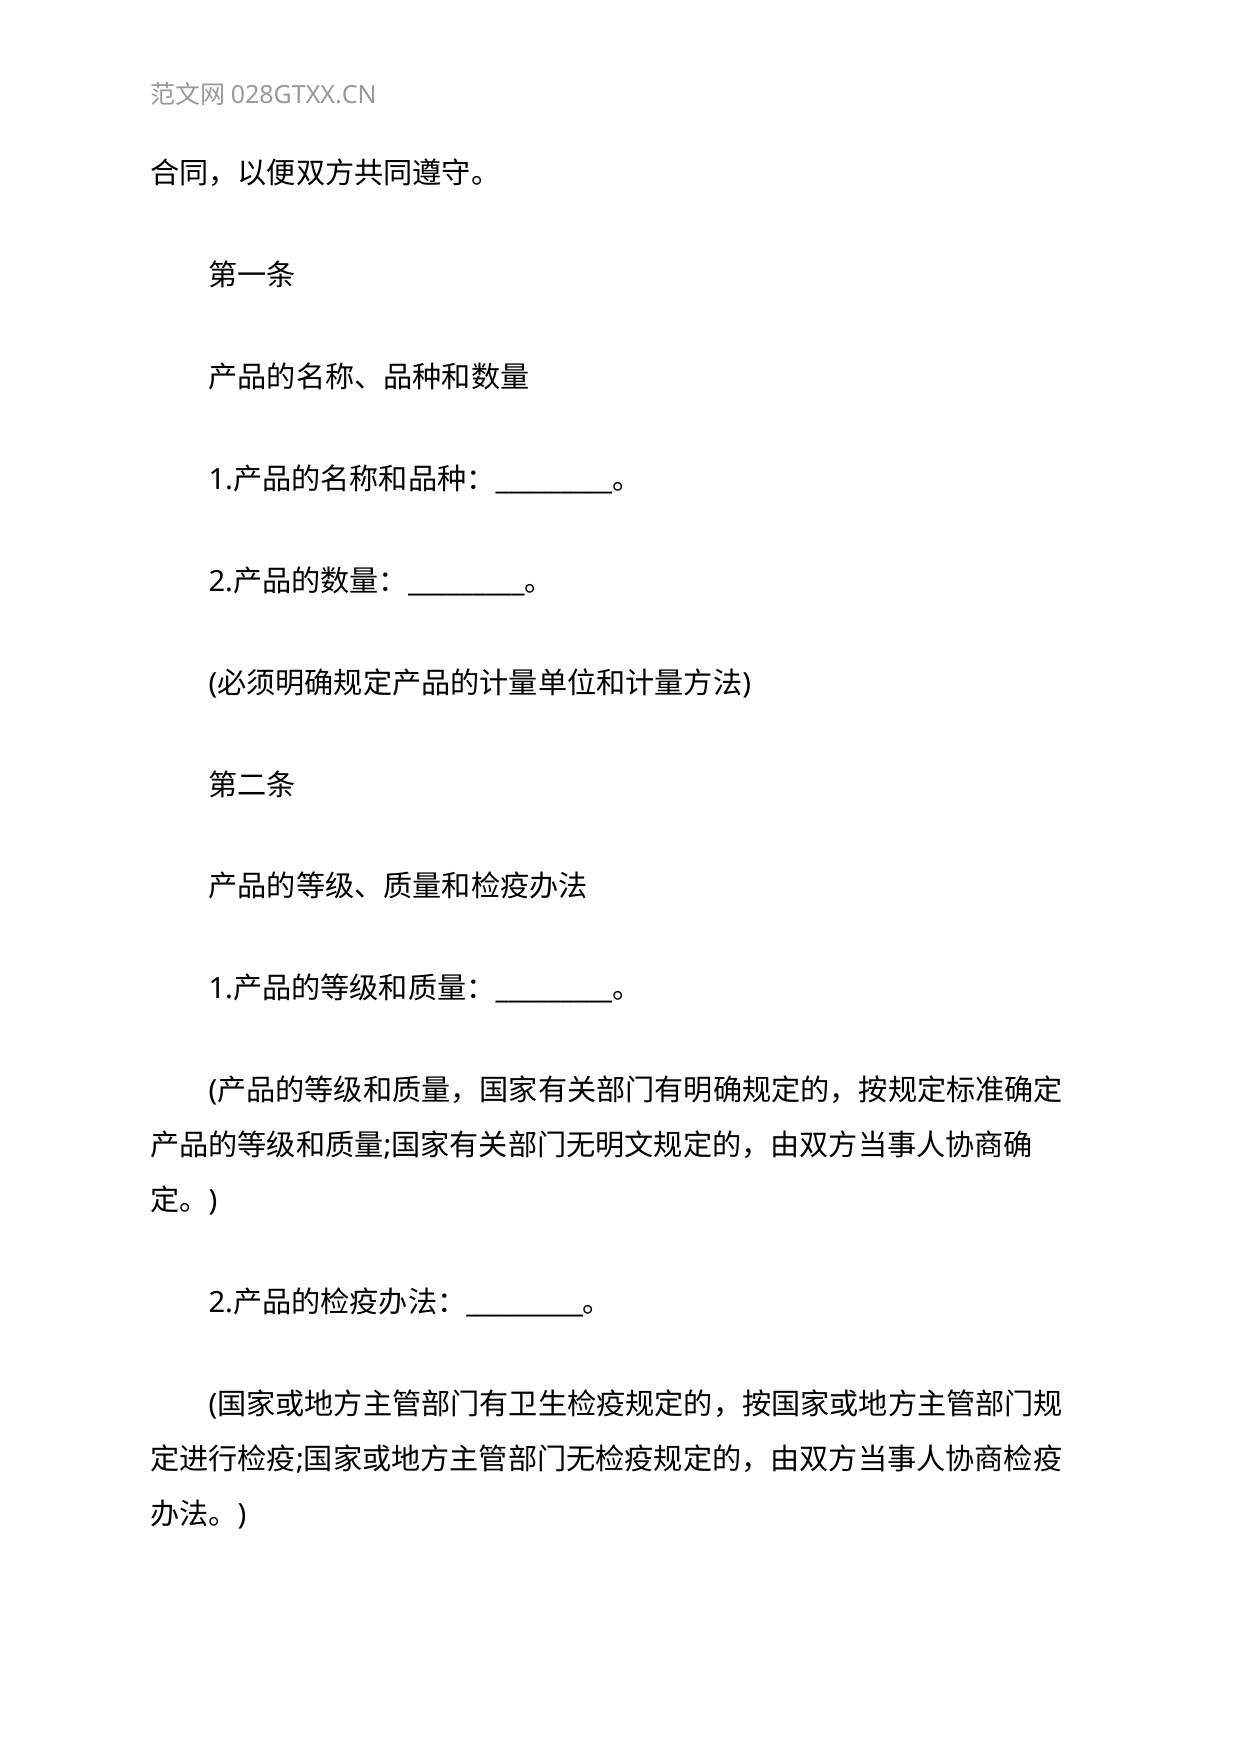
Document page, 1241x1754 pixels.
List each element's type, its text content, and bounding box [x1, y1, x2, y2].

text 1.产品的名称和品种：_________。 [150, 455, 1090, 498]
text 2.产品的检疫办法：_________。 [150, 1279, 1090, 1321]
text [150, 150, 1090, 192]
text 产品的名称、品种和数量 [150, 353, 1090, 396]
text 第一条 [150, 252, 1090, 294]
text (产品的等级和质量，国家有关部门有明确规定的，按规定标准确定产品的等级和质量;国家有关部门无明文规定的，由双方当事人协商确定。) [150, 1067, 1090, 1219]
text 1.产品的等级和质量：_________。 [150, 965, 1090, 1007]
text 2.产品的数量：_________。 [150, 557, 1090, 600]
text (国家或地方主管部门有卫生检疫规定的，按国家或地方主管部门规定进行检疫;国家或地方主管部门无检疫规定的，由双方当事人协商检疫办法。) [150, 1381, 1090, 1533]
text 产品的等级、质量和检疫办法 [150, 863, 1090, 905]
text (必须明确规定产品的计量单位和计量方法) [150, 659, 1090, 702]
text 第二条 [150, 761, 1090, 803]
